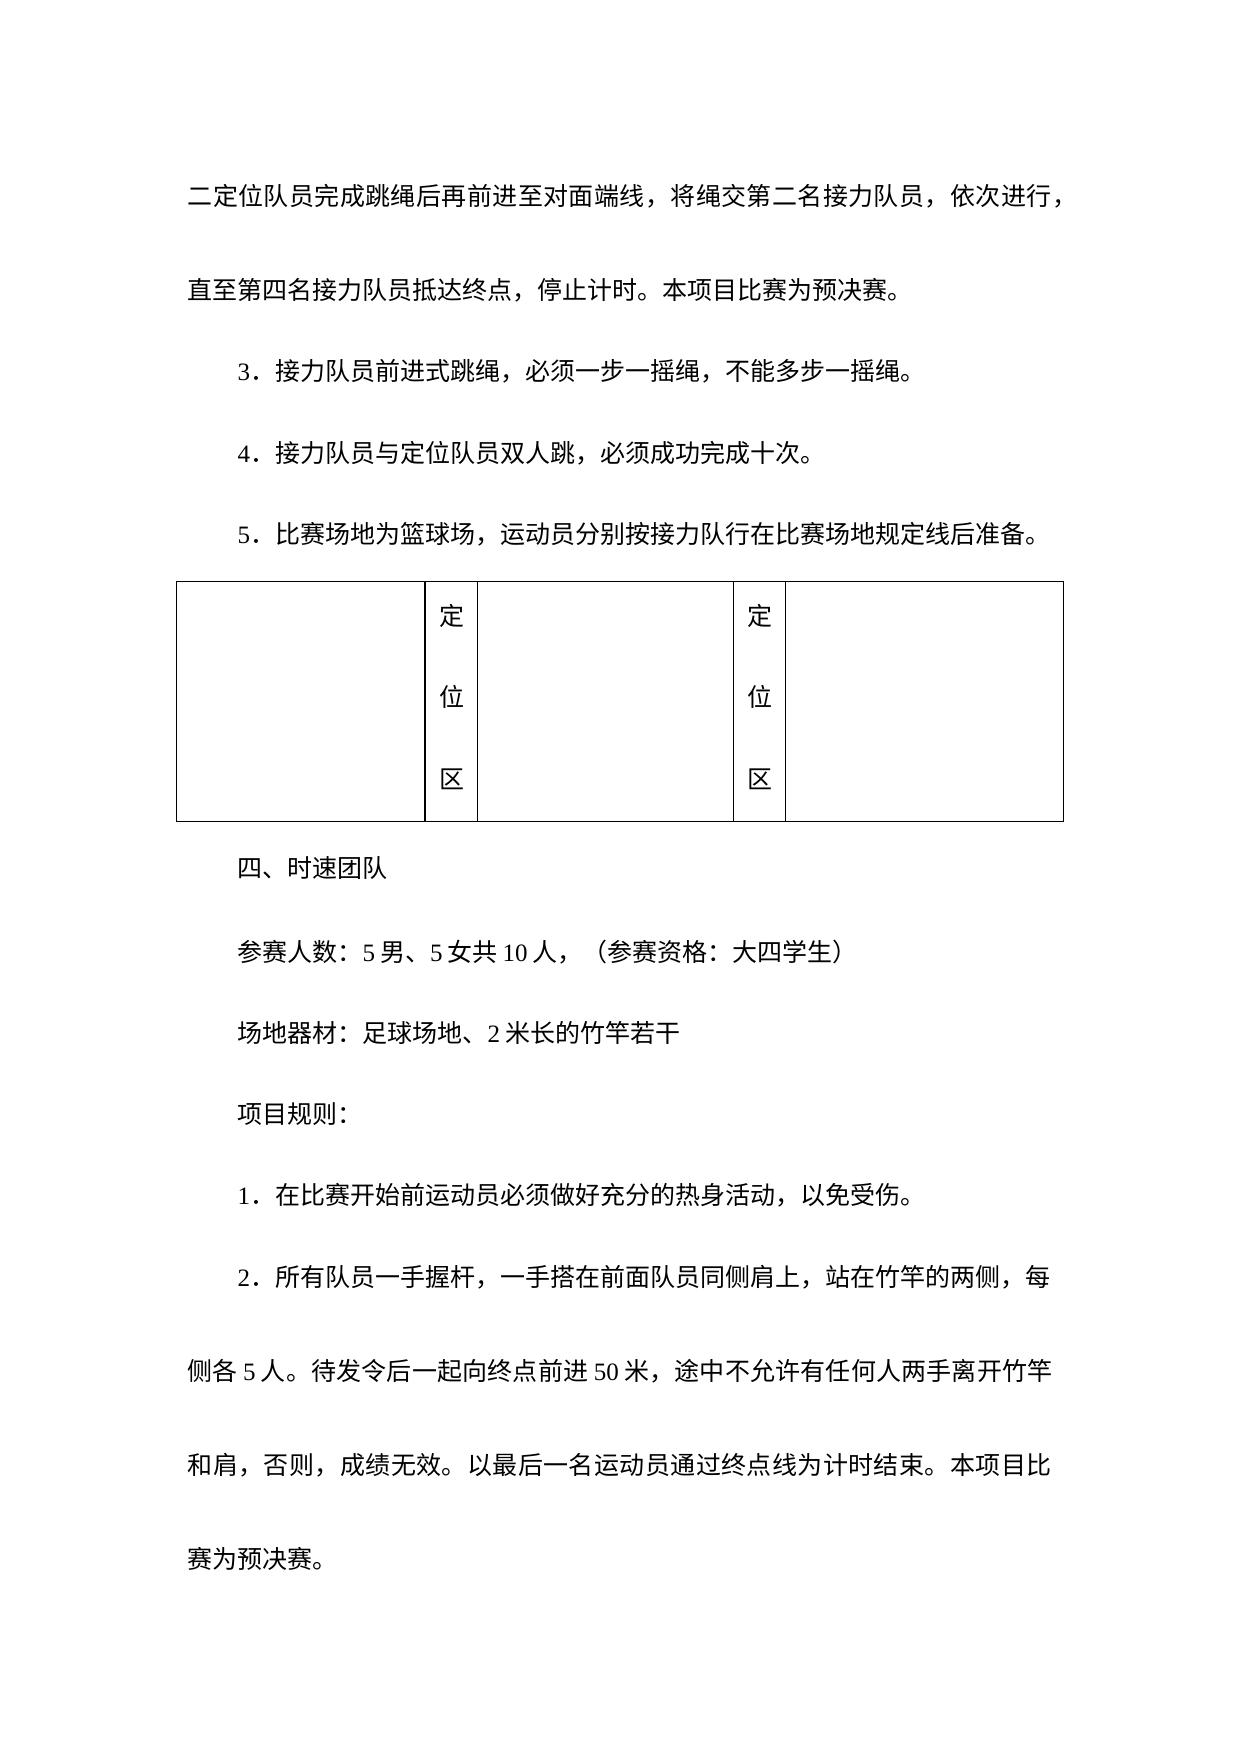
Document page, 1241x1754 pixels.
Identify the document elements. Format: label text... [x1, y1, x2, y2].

table_header 定 位 区 [426, 582, 477, 821]
text 1．在比赛开始前运动员必须做好充分的热身活动，以免受伤。 [187, 1161, 1053, 1226]
text 4．接力队员与定位队员双人跳，必须成功完成十次。 [187, 419, 1053, 484]
text 5．比赛场地为篮球场，运动员分别按接力队行在比赛场地规定线后准备。 [187, 500, 1053, 565]
table_header [177, 582, 424, 821]
table_header [478, 582, 733, 821]
text 2．所有队员一手握杆，一手搭在前面队员同侧肩上，站在竹竿的两侧，每侧各5人。待发令后一起向终点前进，途中不允许有任何人两手离开竹竿和肩，否则，成绩无效。以最后一名运动员通过终点线为计时结束。本项目比赛为预决赛。 [187, 1243, 1053, 1590]
text 3．接力队员前进式跳绳，必须一步一摇绳，不能多步一摇绳。 [187, 337, 1053, 402]
text 四、时速团队 [187, 834, 1053, 899]
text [187, 162, 1053, 321]
text 项目规则： [187, 1080, 1053, 1145]
table_header [786, 582, 1063, 821]
table_header 定 位 区 [734, 582, 785, 821]
text 参赛人数：5男、5女共10人，（参赛资格：大四学生） [187, 918, 1053, 983]
text 场地器材：足球场地、长的竹竿若干 [187, 999, 1053, 1064]
